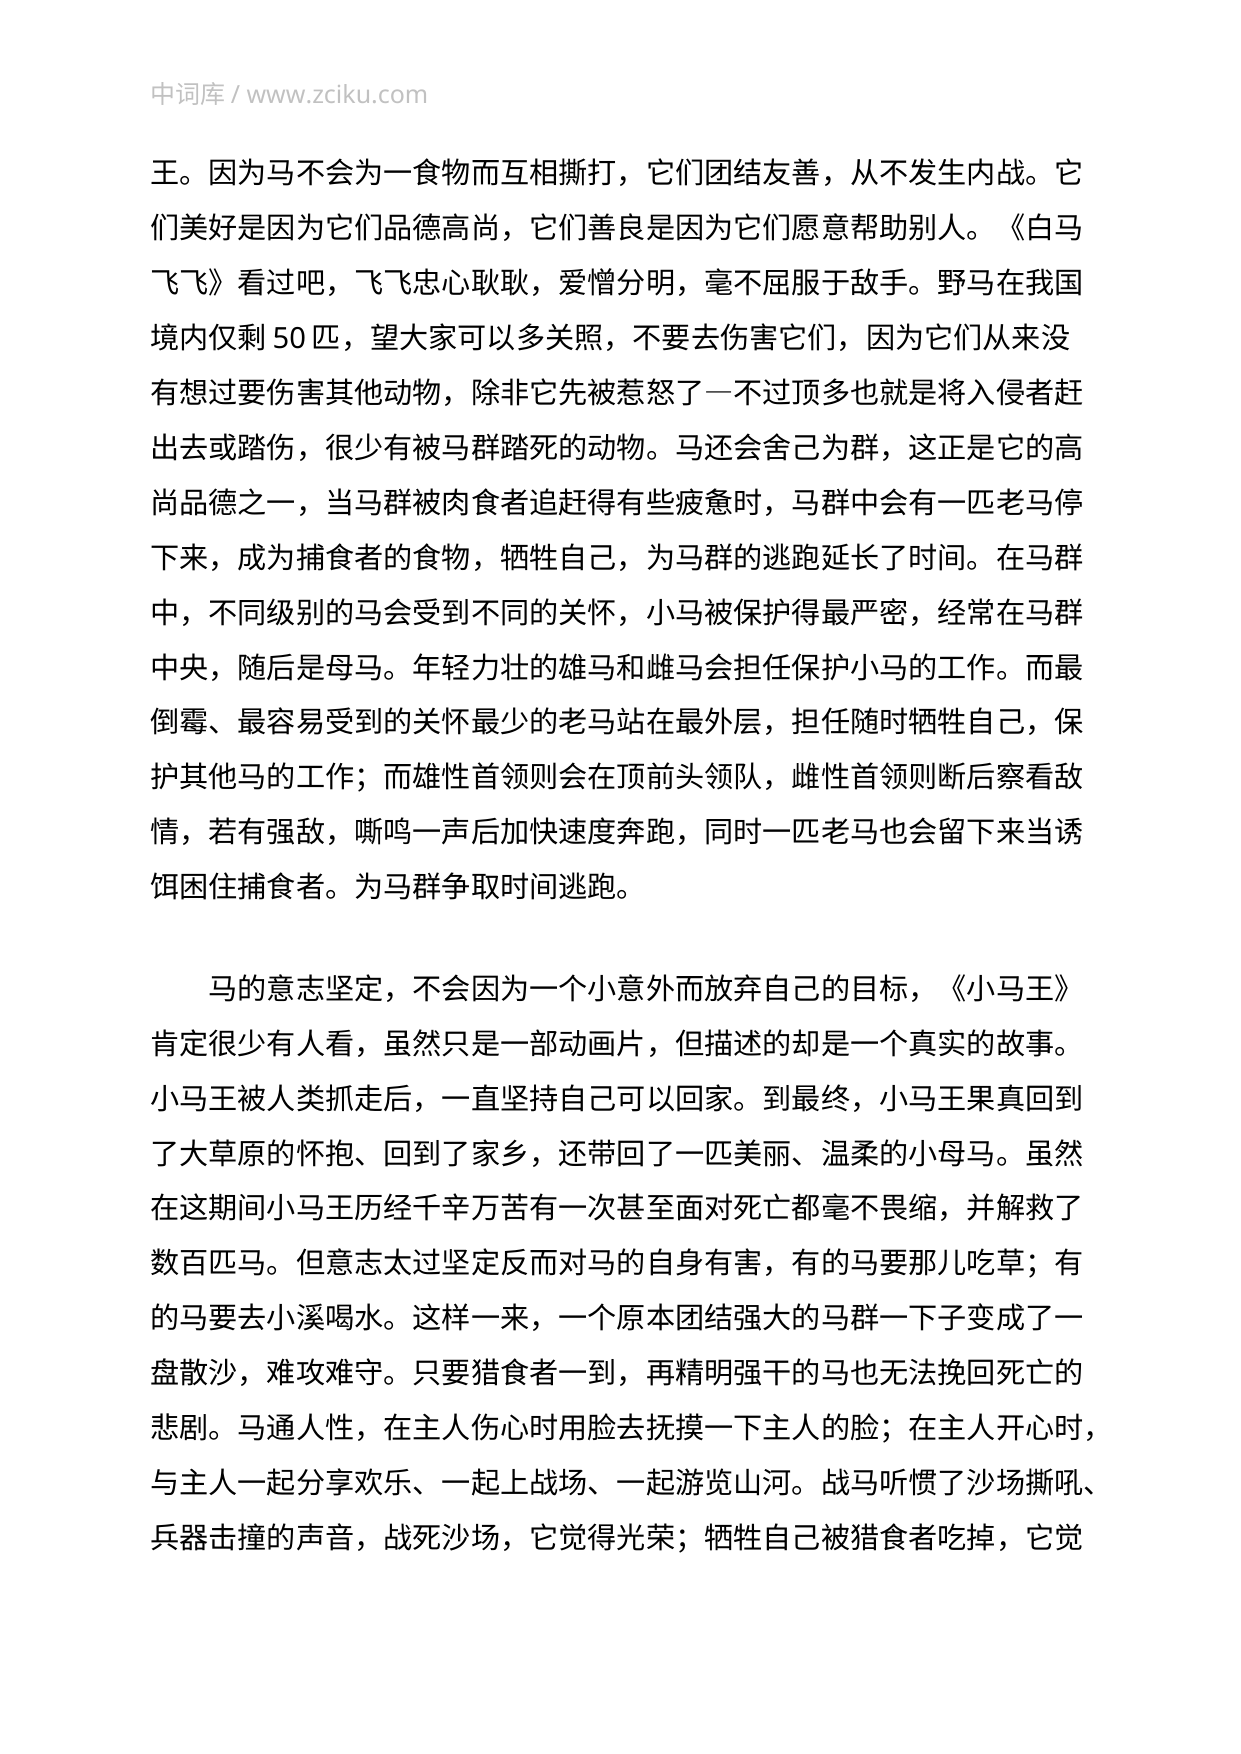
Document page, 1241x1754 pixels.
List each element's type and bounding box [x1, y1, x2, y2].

text [150, 150, 1090, 906]
text [150, 966, 1090, 1557]
